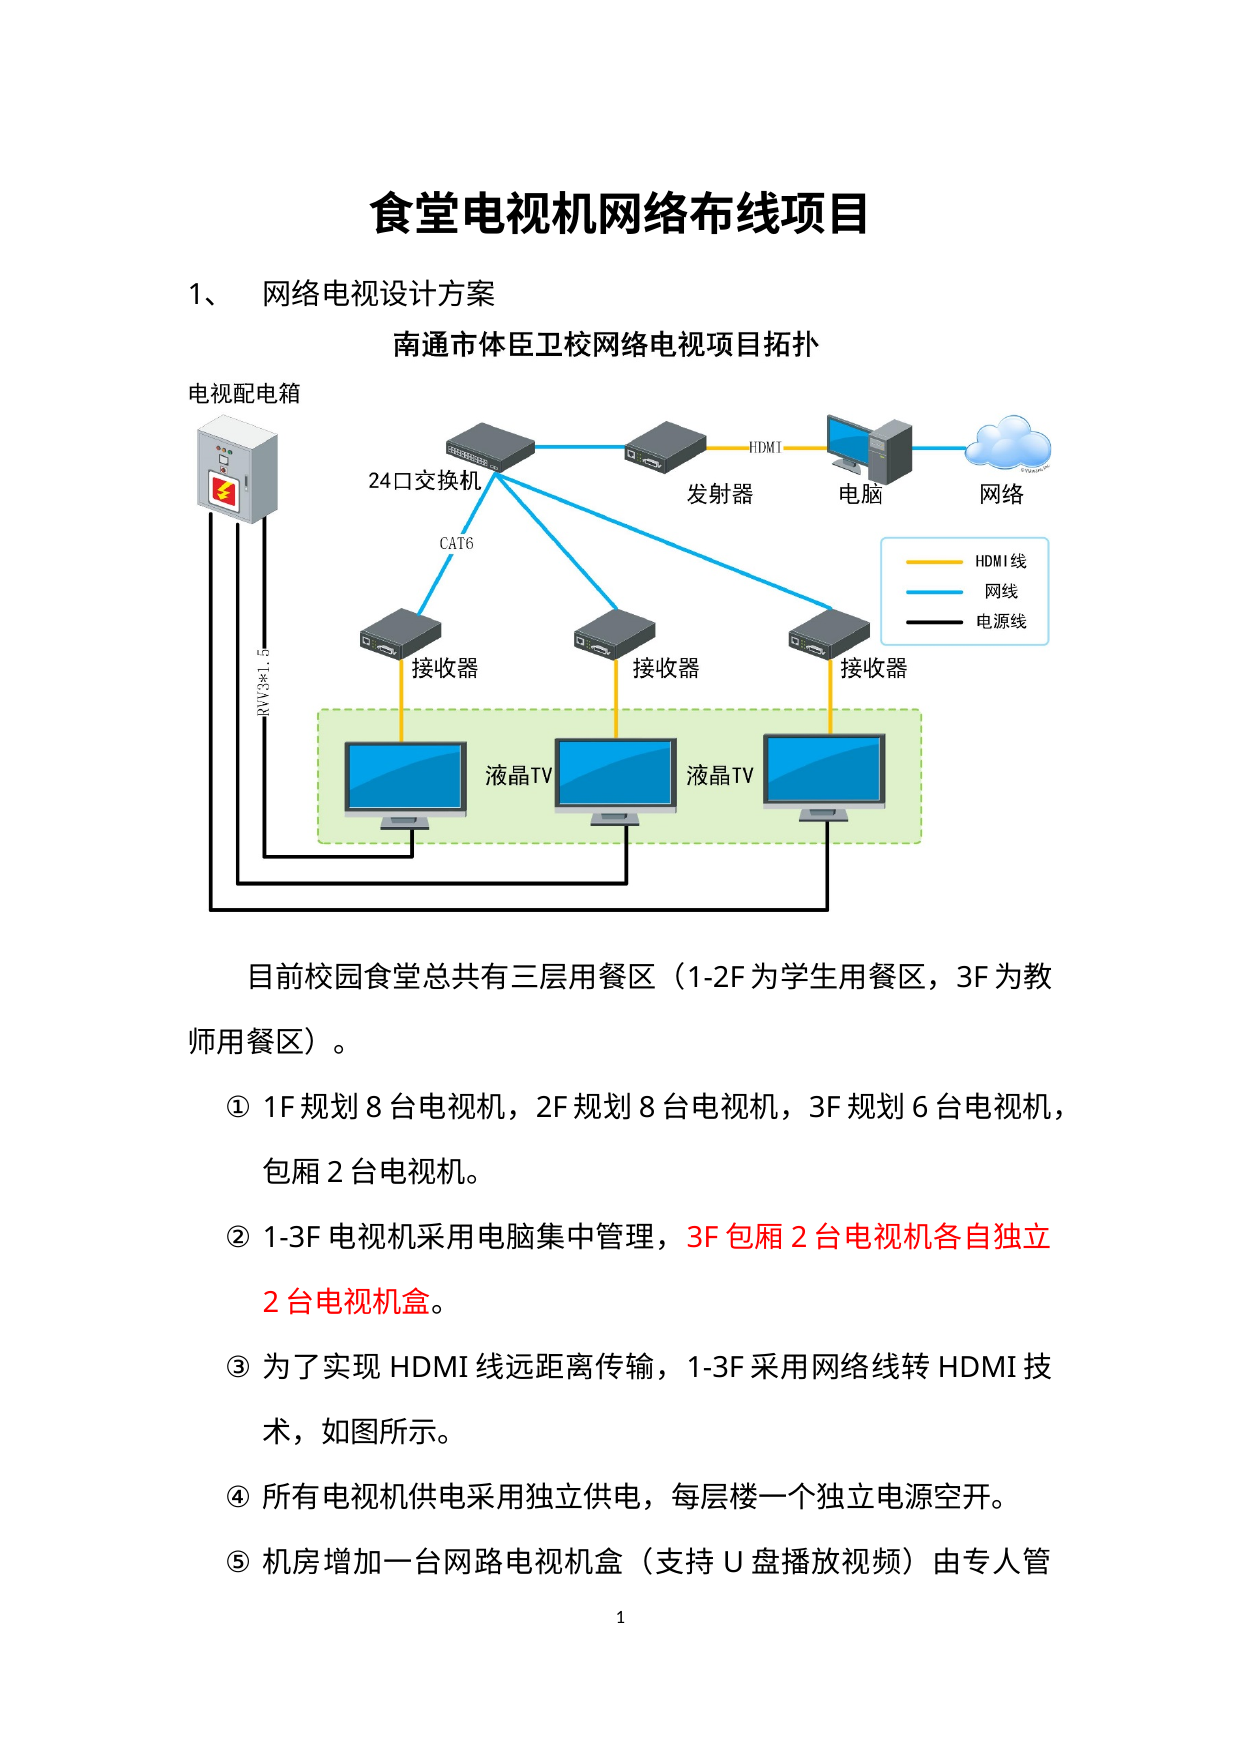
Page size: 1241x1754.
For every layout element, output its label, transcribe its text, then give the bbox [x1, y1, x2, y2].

picture [187, 324, 1052, 912]
list 1-3F电视机采用电脑集中管理，3F包厢2台电视机各自独立2台电视机盒。 [225, 1202, 1053, 1332]
list 所有电视机供电采用独立供电，每层楼一个独立电源空开。 [225, 1462, 1053, 1527]
list 1F规划8台电视机，2F规划8台电视机，3F规划6台电视机，包厢2台电视机。 [225, 1072, 1053, 1202]
list 为了实现HDMI线远距离传输，1-3F采用网络线转HDMI技术，如图所示。 [225, 1332, 1053, 1462]
text 目前校园食堂总共有三层用餐区（1-2F为学生用餐区，3F为教师用餐区）。 [187, 942, 1053, 1072]
text 食堂电视机网络布线项目 [187, 162, 1053, 259]
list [225, 1527, 1053, 1592]
list 网络电视设计方案 [187, 259, 1053, 324]
